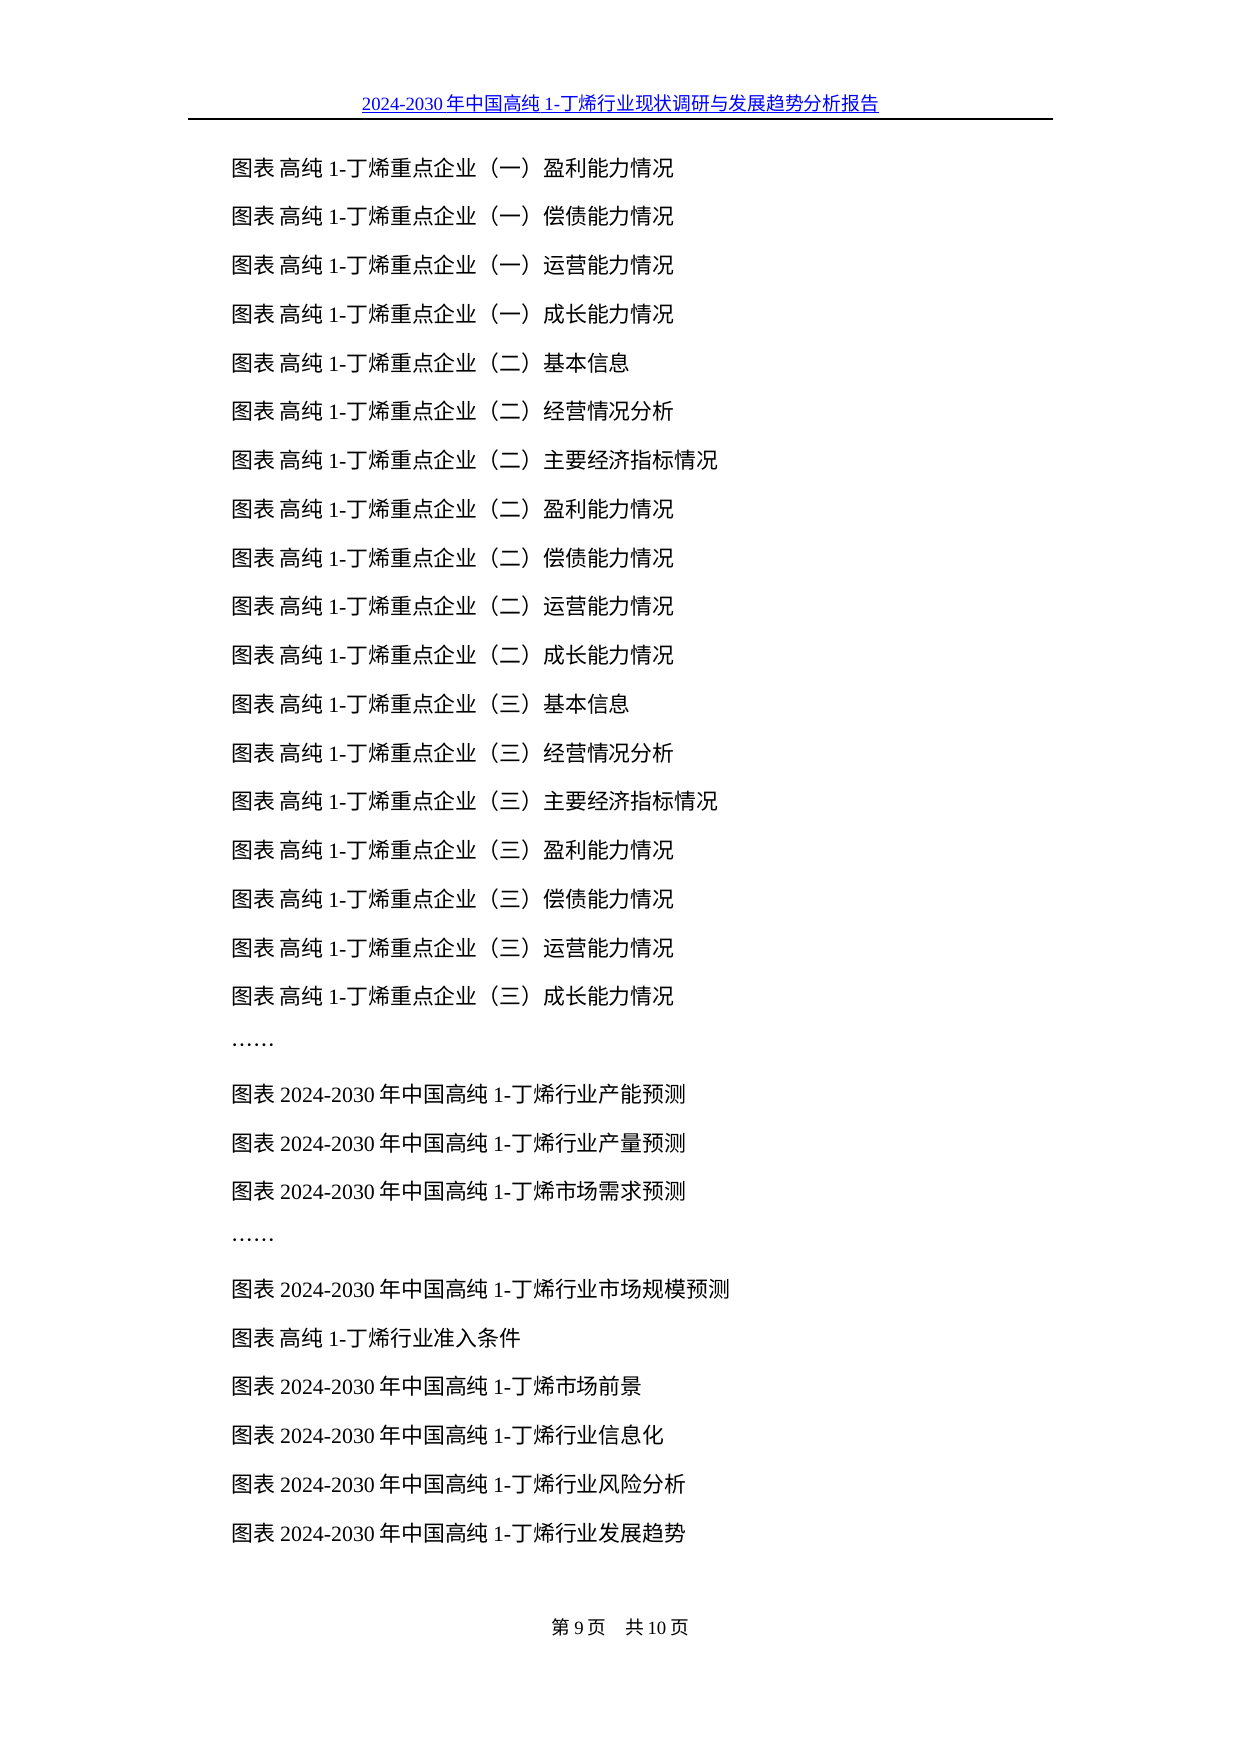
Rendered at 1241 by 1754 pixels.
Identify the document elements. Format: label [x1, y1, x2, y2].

text [187, 150, 1053, 1548]
